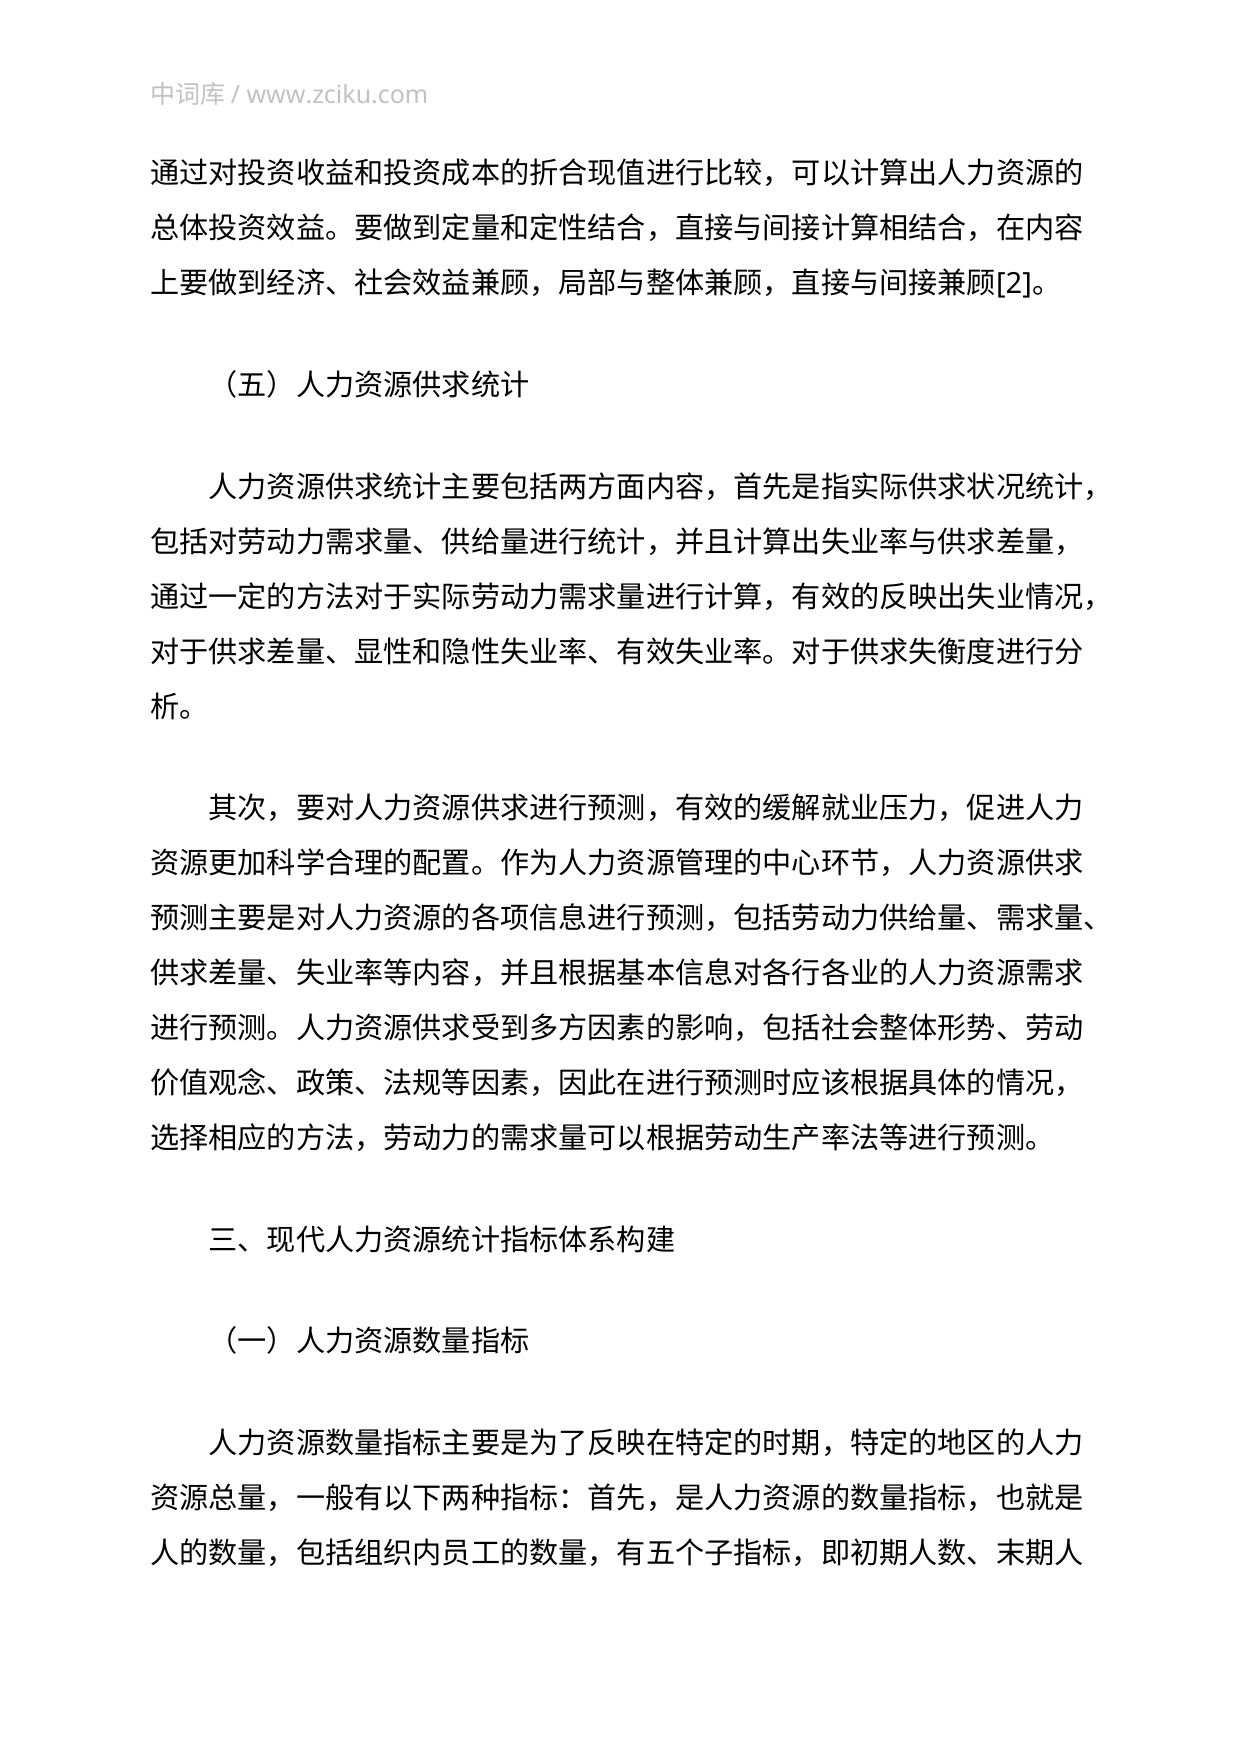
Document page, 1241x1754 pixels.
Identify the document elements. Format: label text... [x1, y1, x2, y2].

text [150, 1419, 1090, 1572]
text （五）人力资源供求统计 [150, 362, 1090, 404]
text （一）人力资源数量指标 [150, 1318, 1090, 1360]
text 三、现代人力资源统计指标体系构建 [150, 1216, 1090, 1258]
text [150, 150, 1090, 302]
text 人力资源供求统计主要包括两方面内容，首先是指实际供求状况统计，包括对劳动力需求量、供给量进行统计，并且计算出失业率与供求差量，通过一定的方法对于实际劳动力需求量进行计算，有效的反映出失业情况，对于供求差量、显性和隐性失业率、有效失业率。对于供求失衡度进行分析。 [150, 463, 1090, 725]
text 其次，要对人力资源供求进行预测，有效的缓解就业压力，促进人力资源更加科学合理的配置。作为人力资源管理的中心环节，人力资源供求预测主要是对人力资源的各项信息进行预测，包括劳动力供给量、需求量、供求差量、失业率等内容，并且根据基本信息对各行各业的人力资源需求进行预测。人力资源供求受到多方因素的影响，包括社会整体形势、劳动价值观念、政策、法规等因素，因此在进行预测时应该根据具体的情况，选择相应的方法，劳动力的需求量可以根据劳动生产率法等进行预测。 [150, 785, 1090, 1157]
